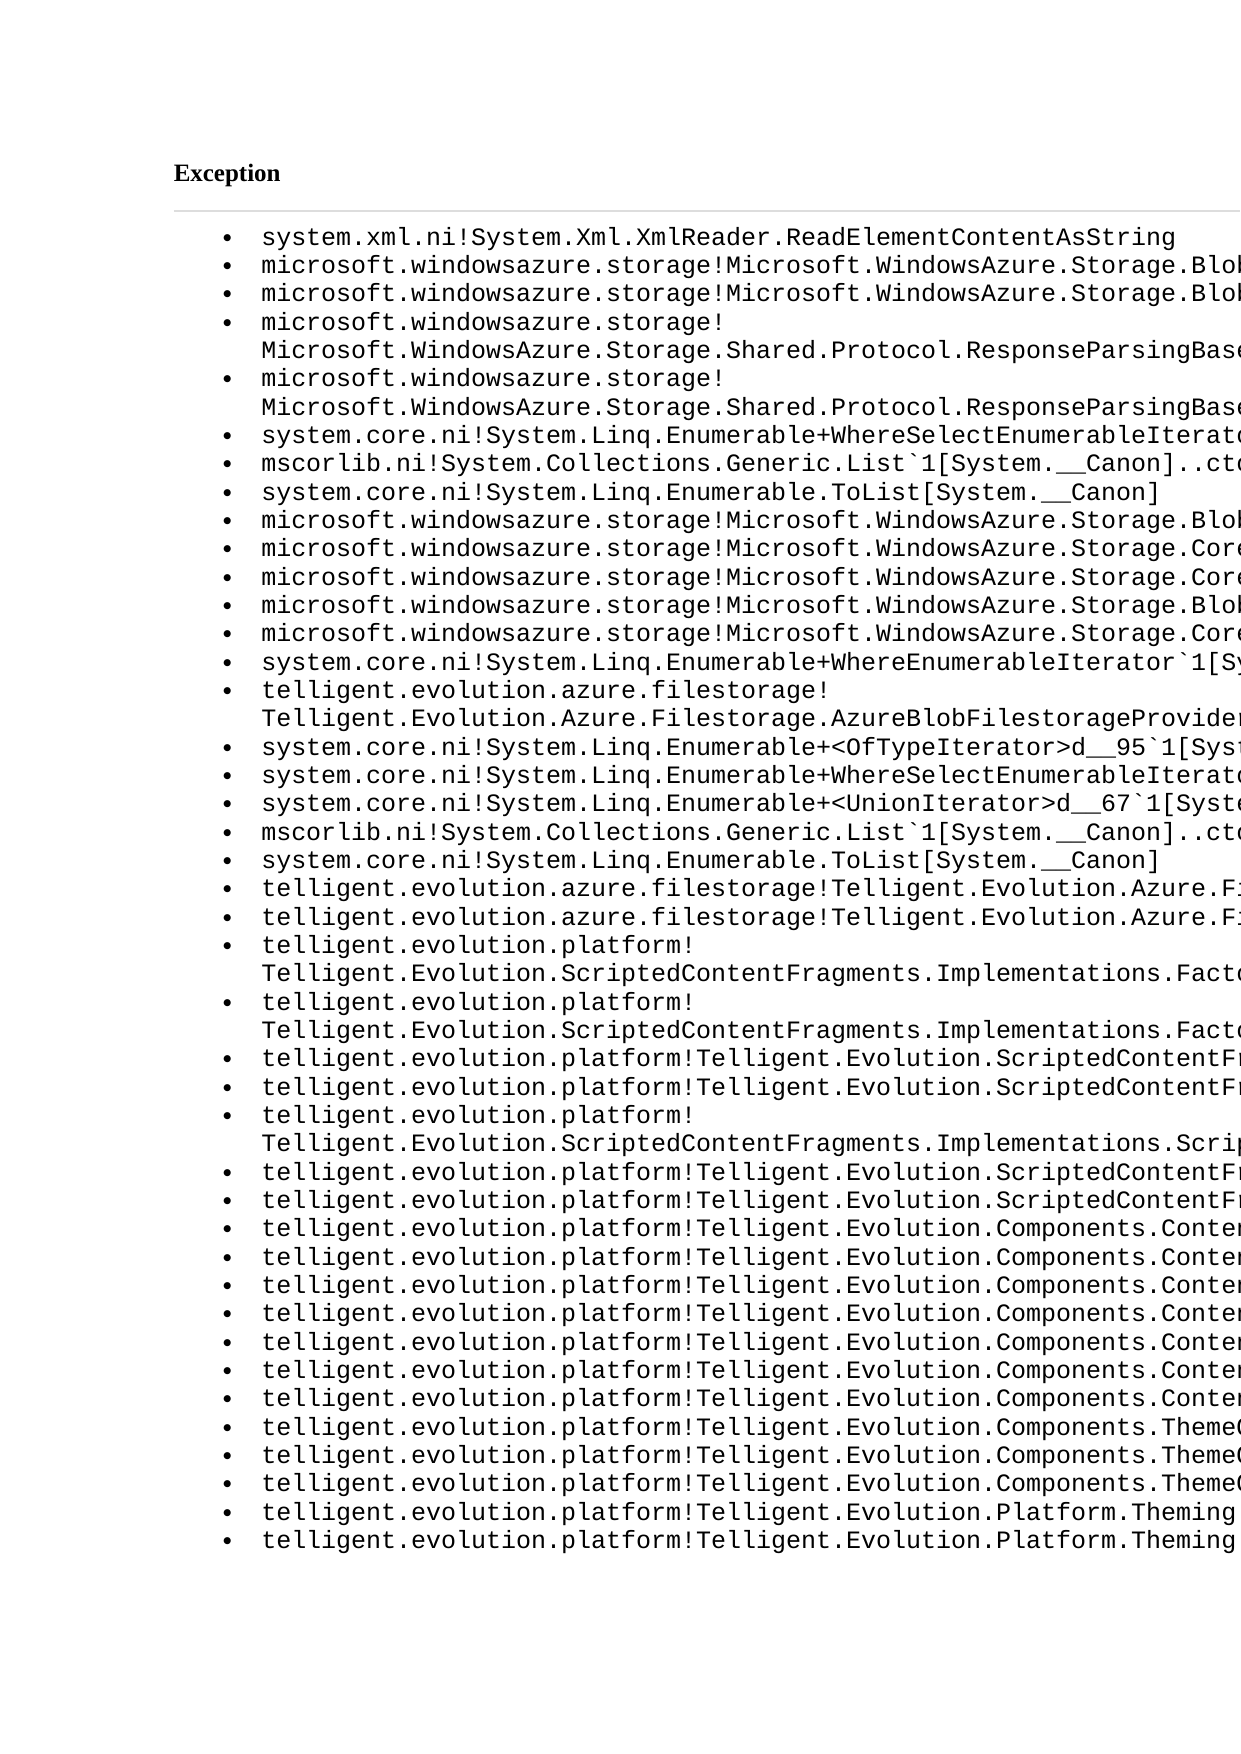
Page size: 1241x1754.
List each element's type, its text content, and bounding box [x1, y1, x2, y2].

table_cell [150, 202, 1240, 1576]
table_header Exception [150, 150, 1240, 202]
